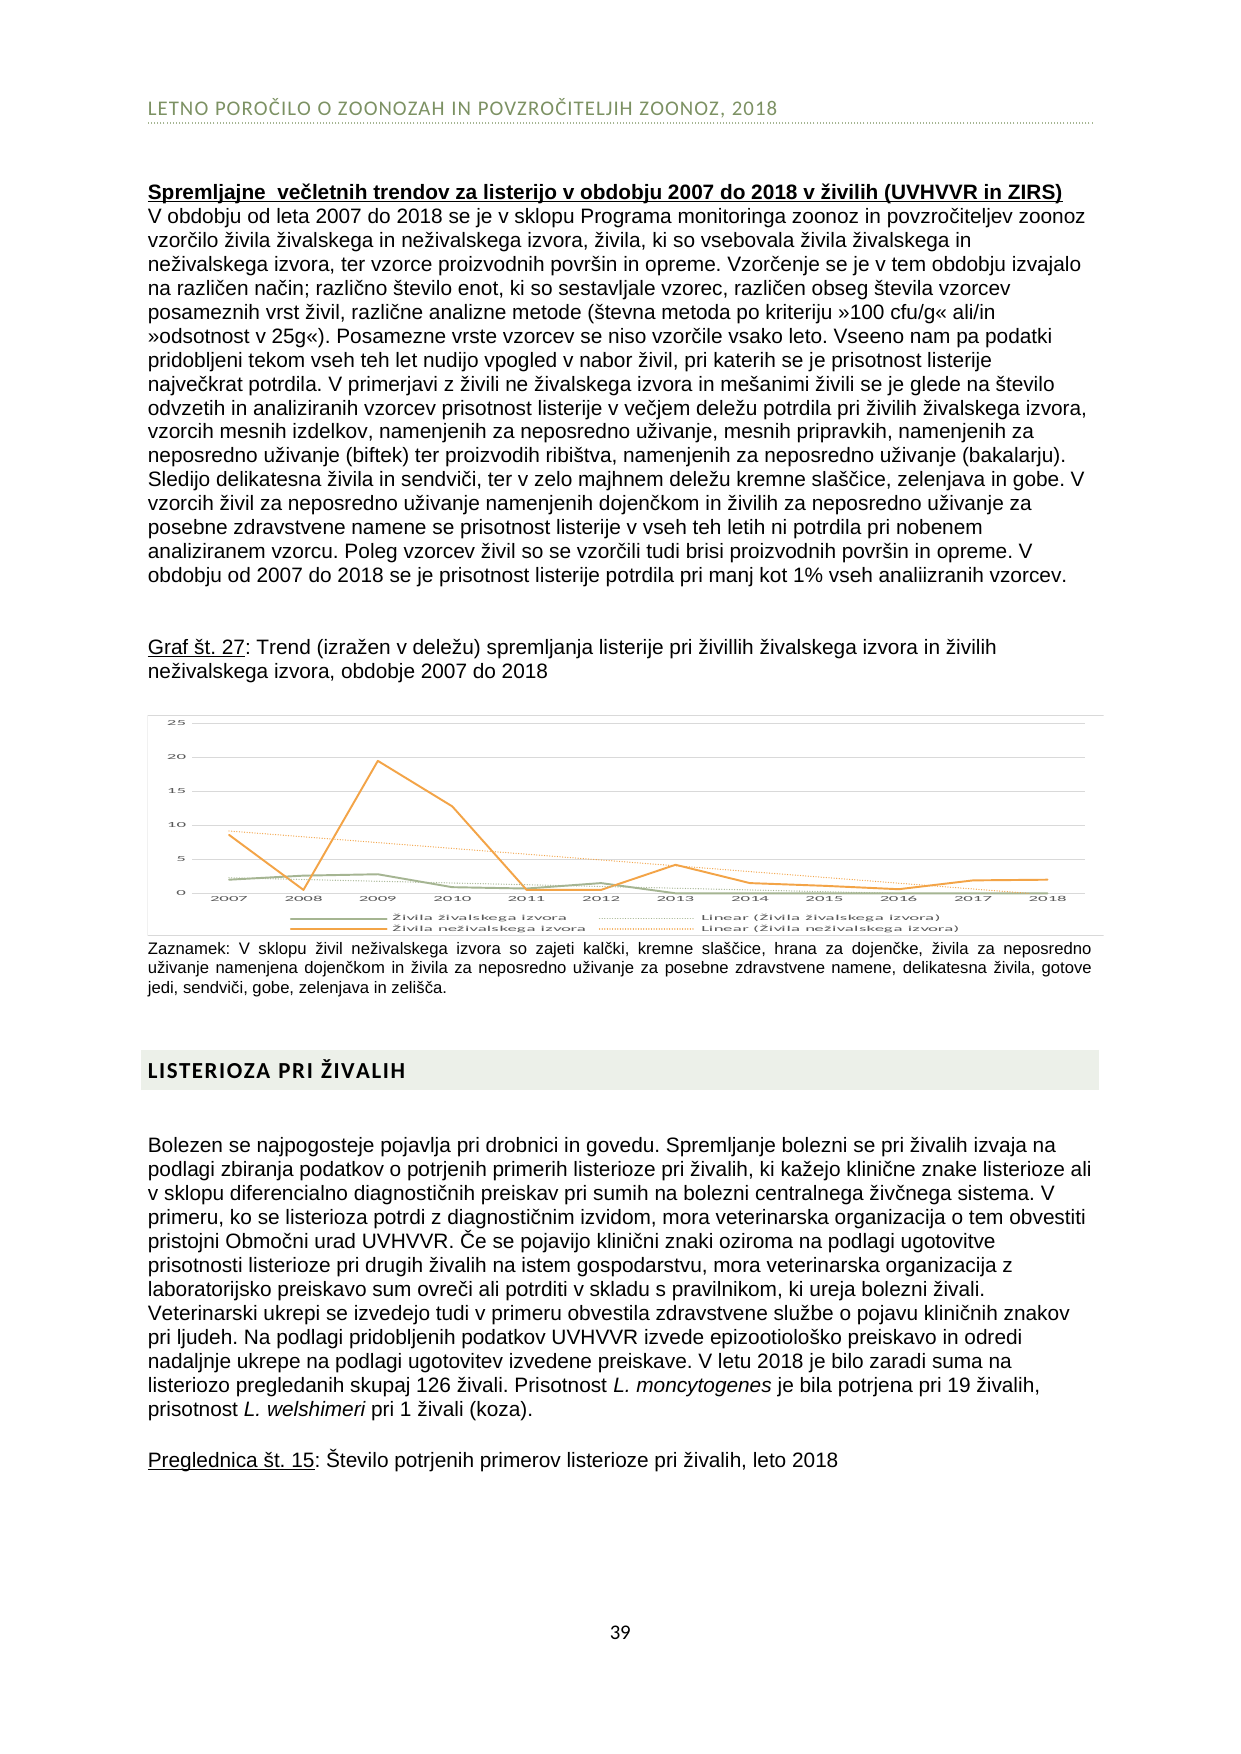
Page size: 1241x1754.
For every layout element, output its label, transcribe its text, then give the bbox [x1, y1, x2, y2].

text Graf št. 27: Trend (izražen v deležu) spremljanja listerije pri živillih živalskega izvora in živilih neživalskega izvora, obdobje 2007 do 2018 [148, 635, 1093, 683]
text Spremljajne večletnih trendov za listerijo v obdobju 2007 do 2018 v živilih (UVHVVR in ZIRS) [148, 180, 1093, 204]
subtitle Listerioza pri živalih [148, 1056, 1093, 1084]
text Zaznamek: V sklopu živil neživalskega izvora so zajeti kalčki, kremne slaščice, hrana za dojenčke, živila za neposredno uživanje namenjena dojenčkom in živila za neposredno uživanje za posebne zdravstvene namene, delikatesna živila, gotove jedi, sendviči, gobe, zelenjava in zelišča. [148, 939, 1093, 997]
text V obdobju od leta 2007 do 2018 se je v sklopu Programa monitoringa zoonoz in povzročiteljev zoonoz vzorčilo živila živalskega in neživalskega izvora, živila, ki so vsebovala živila živalskega in neživalskega izvora, ter vzorce proizvodnih površin in opreme. Vzorčenje se je v tem obdobju izvajalo na različen način; različno število enot, ki so sestavljale vzorec, različen obseg števila vzorcev posameznih vrst živil, različne analizne metode (števna metoda po kriteriju »100 cfu/g« ali/in »odsotnost v 25g«). Posamezne vrste vzorcev se niso vzorčile vsako leto. Vseeno nam pa podatki pridobljeni tekom vseh teh let nudijo vpogled v nabor živil, pri katerih se je prisotnost listerije največkrat potrdila. V primerjavi z živili ne živalskega izvora in mešanimi živili se je glede na število odvzetih in analiziranih vzorcev prisotnost listerije v večjem deležu potrdila pri živilih živalskega izvora, vzorcih mesnih izdelkov, namenjenih za neposredno uživanje, mesnih pripravkih, namenjenih za neposredno uživanje (biftek) ter proizvodih ribištva, namenjenih za neposredno uživanje (bakalarju). Sledijo delikatesna živila in sendviči, ter v zelo majhnem deležu kremne slaščice, zelenjava in gobe. V vzorcih živil za neposredno uživanje namenjenih dojenčkom in živilih za neposredno uživanje za posebne zdravstvene namene se prisotnost listerije v vseh teh letih ni potrdila pri nobenem analiziranem vzorcu. Poleg vzorcev živil so se vzorčili tudi brisi proizvodnih površin in opreme. V obdobju od 2007 do 2018 se je prisotnost listerije potrdila pri manj kot 1% vseh analiizranih vzorcev. [148, 204, 1093, 587]
text Preglednica št. 15: Število potrjenih primerov listerioze pri živalih, leto 2018 [148, 1448, 1093, 1472]
text Bolezen se najpogosteje pojavlja pri drobnici in govedu. Spremljanje bolezni se pri živalih izvaja na podlagi zbiranja podatkov o potrjenih primerih listerioze pri živalih, ki kažejo klinične znake listerioze ali v sklopu diferencialno diagnostičnih preiskav pri sumih na bolezni centralnega živčnega sistema. V primeru, ko se listerioza potrdi z diagnostičnim izvidom, mora veterinarska organizacija o tem obvestiti pristojni Območni urad UVHVVR. Če se pojavijo klinični znaki oziroma na podlagi ugotovitve prisotnosti listerioze pri drugih živalih na istem gospodarstvu, mora veterinarska organizacija z laboratorijsko preiskavo sum ovreči ali potrditi v skladu s pravilnikom, ki ureja bolezni živali. Veterinarski ukrepi se izvedejo tudi v primeru obvestila zdravstvene službe o pojavu kliničnih znakov pri ljudeh. Na podlagi pridobljenih podatkov UVHVVR izvede epizootiološko preiskavo in odredi nadaljnje ukrepe na podlagi ugotovitev izvedene preiskave. V letu 2018 je bilo zaradi suma na listeriozo pregledanih skupaj 126 živali. Prisotnost L. moncytogenes je bila potrjena pri 19 živalih, prisotnost L. welshimeri pri 1 živali (koza). [148, 1133, 1093, 1420]
